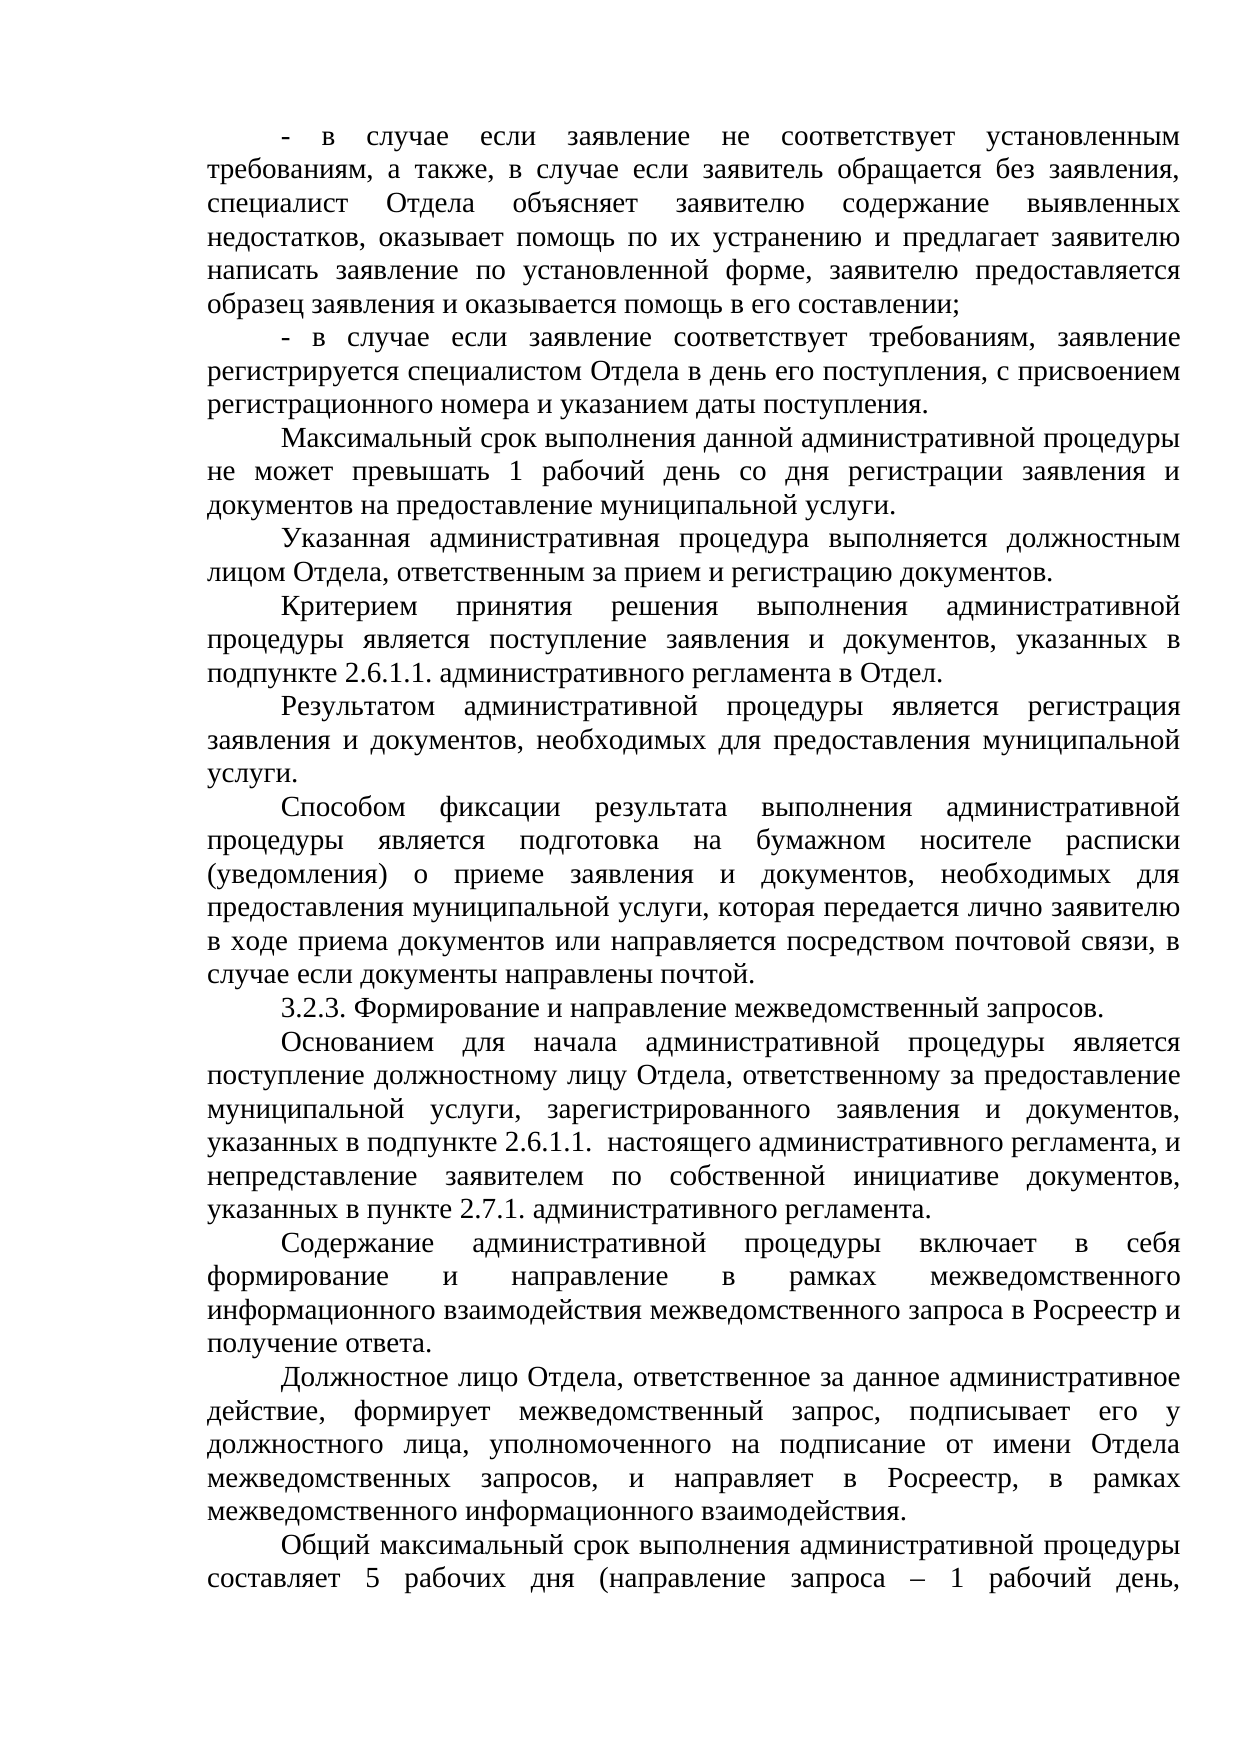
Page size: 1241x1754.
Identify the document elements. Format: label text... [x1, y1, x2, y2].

text - в случае если заявление не соответствует установленным требованиям, а также, в случае если заявитель обращается без заявления, специалист Отдела объясняет заявителю содержание выявленных недостатков, оказывает помощь по их устранению и предлагает заявителю написать заявление по установленной форме, заявителю предоставляется образец заявления и оказывается помощь в его составлении; [207, 118, 1181, 319]
text Должностное лицо Отдела, ответственное за данное административное действие, формирует межведомственный запрос, подписывает его у должностного лица, уполномоченного на подписание от имени Отдела межведомственных запросов, и направляет в Росреестр, в рамках межведомственного информационного взаимодействия. [207, 1359, 1181, 1527]
text Способом фиксации результата выполнения административной процедуры является подготовка на бумажном носителе расписки (уведомления) о приеме заявления и документов, необходимых для предоставления муниципальной услуги, которая передается лично заявителю в ходе приема документов или направляется посредством почтовой связи, в случае если документы направлены почтой. [207, 789, 1181, 990]
text Результатом административной процедуры является регистрация заявления и документов, необходимых для предоставления муниципальной услуги. [207, 688, 1181, 789]
text Содержание административной процедуры включает в себя формирование и направление в рамках межведомственного информационного взаимодействия межведомственного запроса в Росреестр и получение ответа. [207, 1225, 1181, 1359]
text Максимальный срок выполнения данной административной процедуры не может превышать 1 рабочий день со дня регистрации заявления и документов на предоставление муниципальной услуги. [207, 420, 1181, 521]
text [207, 1527, 1181, 1594]
text Критерием принятия решения выполнения административной процедуры является поступление заявления и документов, указанных в подпункте 2.6.1.1. административного регламента в Отдел. [207, 588, 1181, 688]
text Основанием для начала административной процедуры является поступление должностному лицу Отдела, ответственному за предоставление муниципальной услуги, зарегистрированного заявления и документов, указанных в подпункте 2.6.1.1. настоящего административного регламента, и непредставление заявителем по собственной инициативе документов, указанных в пункте 2.7.1. административного регламента. [207, 1024, 1181, 1225]
text - в случае если заявление соответствует требованиям, заявление регистрируется специалистом Отдела в день его поступления, с присвоением регистрационного номера и указанием даты поступления. [207, 319, 1181, 420]
text Указанная административная процедура выполняется должностным лицом Отдела, ответственным за прием и регистрацию документов. [207, 521, 1181, 588]
text 3.2.3. Формирование и направление межведомственный запросов. [207, 990, 1181, 1024]
